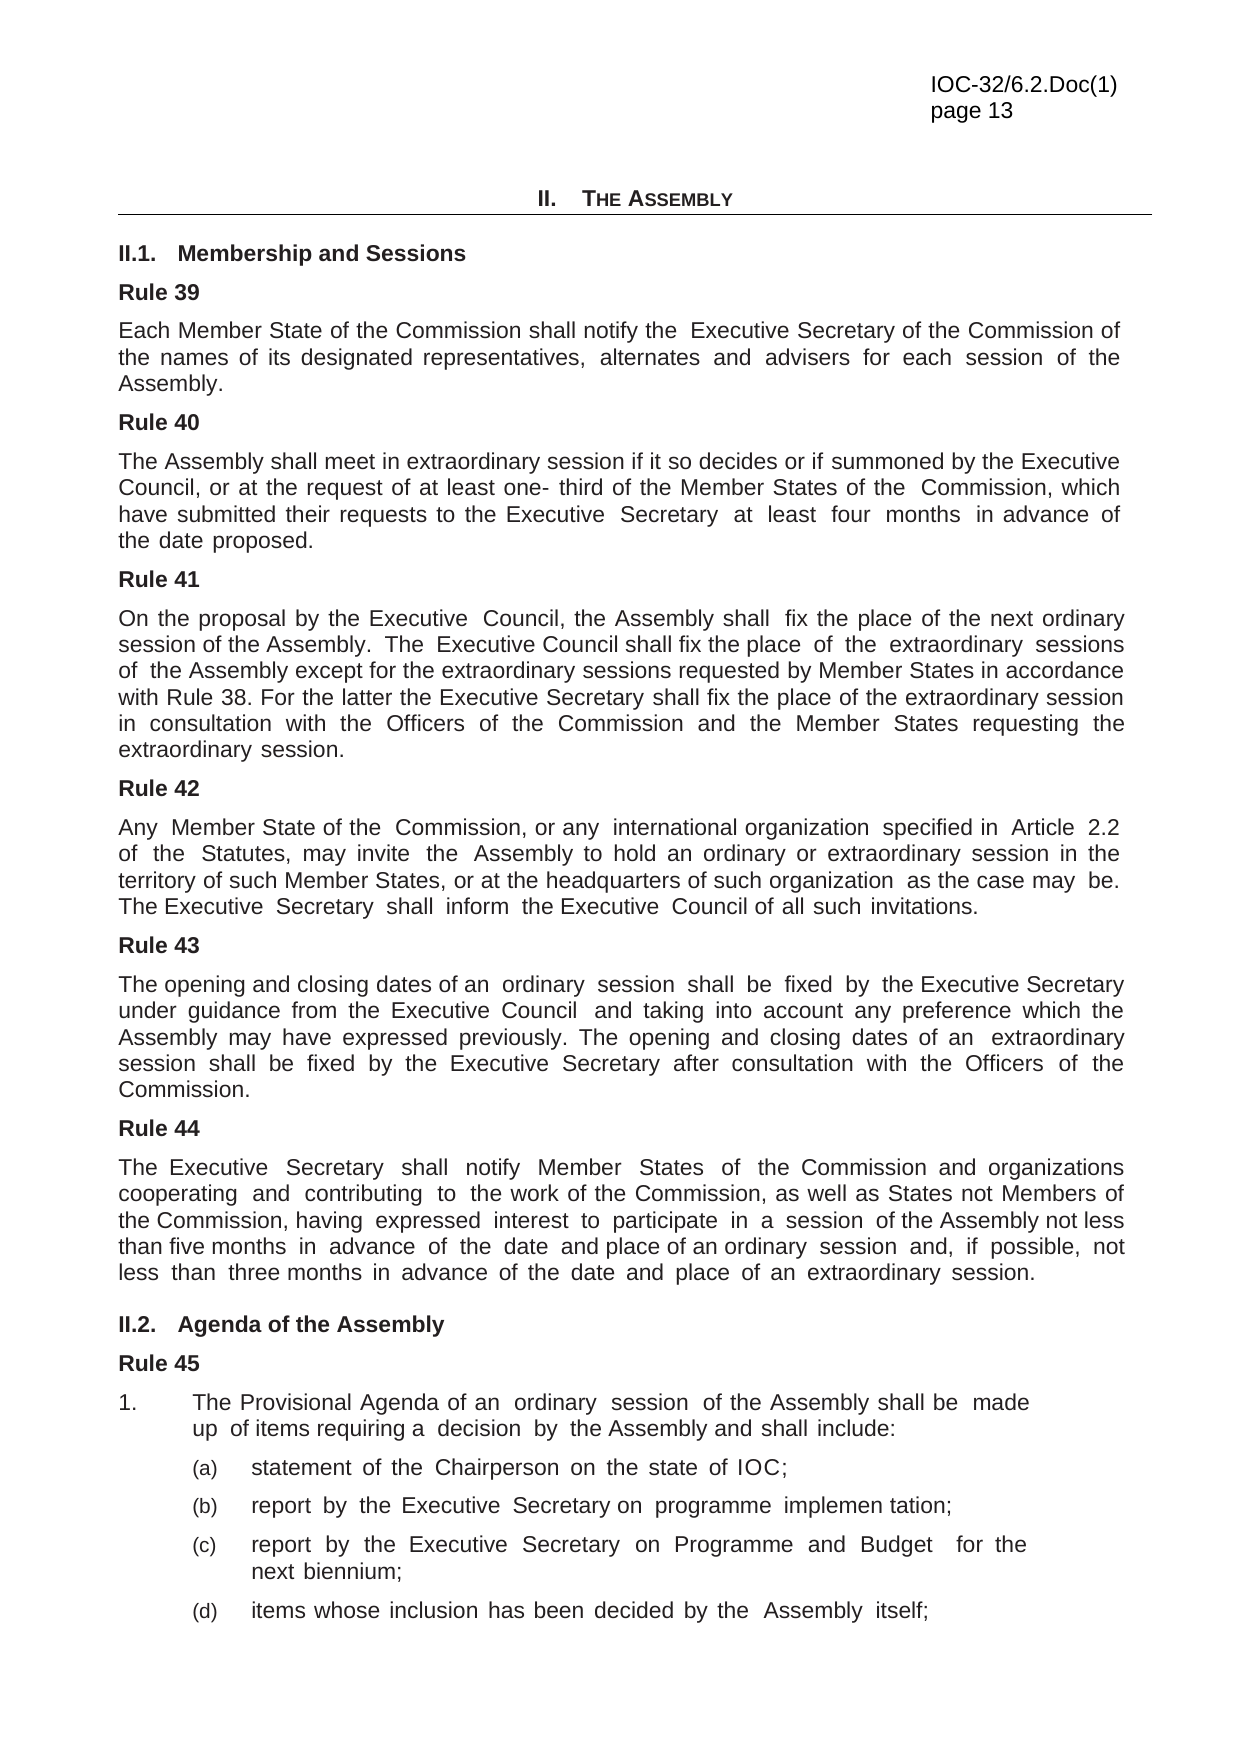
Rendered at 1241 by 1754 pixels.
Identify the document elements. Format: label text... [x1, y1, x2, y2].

text Each Member State of the Commission shall notify the Executive Secretary of the Commission of the names of its designated representatives, alternates and advisers for each session of the Assembly. [118, 317, 1120, 396]
list report by the Executive Secretary on programme implemen tation; [192, 1492, 1029, 1519]
text The opening and closing dates of an ordinary session shall be fixed by the Executive Secretary under guidance from the Executive Council and taking into account any preference which the Assembly may have expressed previously. The opening and closing dates of an extraordinary session shall be fixed by the Executive Secretary after consultation with the Officers of the Commission. [118, 971, 1125, 1103]
text The Executive Secretary shall notify Member States of the Commission and organizations cooperating and contributing to the work of the Commission, as well as States not Members of the Commission, having expressed interest to participate in a session of the Assembly not less than five months in advance of the date and place of an ordinary session and, if possible, not less than three months in advance of the date and place of an extraordinary session. [118, 1154, 1125, 1286]
subtitle Rule 42 [118, 775, 1122, 802]
list items whose inclusion has been decided by the Assembly itself; [192, 1597, 1028, 1623]
list report by the Executive Secretary on Programme and Budget for the next biennium; [192, 1531, 1027, 1584]
subtitle Rule 45 [118, 1349, 1122, 1376]
subtitle Rule 41 [118, 566, 1122, 592]
subtitle Rule 44 [118, 1115, 1122, 1141]
subtitle Rule 43 [118, 932, 1122, 958]
subtitle II. The Assembly [118, 185, 1152, 214]
text The Assembly shall meet in extraordinary session if it so decides or if summoned by the Executive Council, or at the request of at least one- third of the Member States of the Commission, which have submitted their requests to the Executive Secretary at least four months in advance of the date proposed. [118, 448, 1120, 553]
list The Provisional Agenda of an ordinary session of the Assembly shall be made up of items requiring a decision by the Assembly and shall include: [118, 1388, 1029, 1441]
text II.2. Agenda of the Assembly [118, 1311, 1120, 1337]
subtitle Rule 39 [118, 278, 1122, 305]
subtitle Rule 40 [118, 409, 1122, 435]
text Any Member State of the Commission, or any international organization specified in Article 2.2 of the Statutes, may invite the Assembly to hold an ordinary or extraordinary session in the territory of such Member States, or at the headquarters of such organization as the case may be. The Executive Secretary shall inform the Executive Council of all such invitations. [118, 814, 1120, 919]
list statement of the Chairperson on the state of IOC; [192, 1454, 1122, 1480]
text On the proposal by the Executive Council, the Assembly shall fix the place of the next ordinary session of the Assembly. The Executive Council shall fix the place of the extraordinary sessions of the Assembly except for the extraordinary sessions requested by Member States in accordance with Rule 38. For the latter the Executive Secretary shall fix the place of the extraordinary session in consultation with the Officers of the Commission and the Member States requesting the extraordinary session. [118, 604, 1125, 763]
subtitle II.1. Membership and Sessions [118, 240, 1122, 266]
